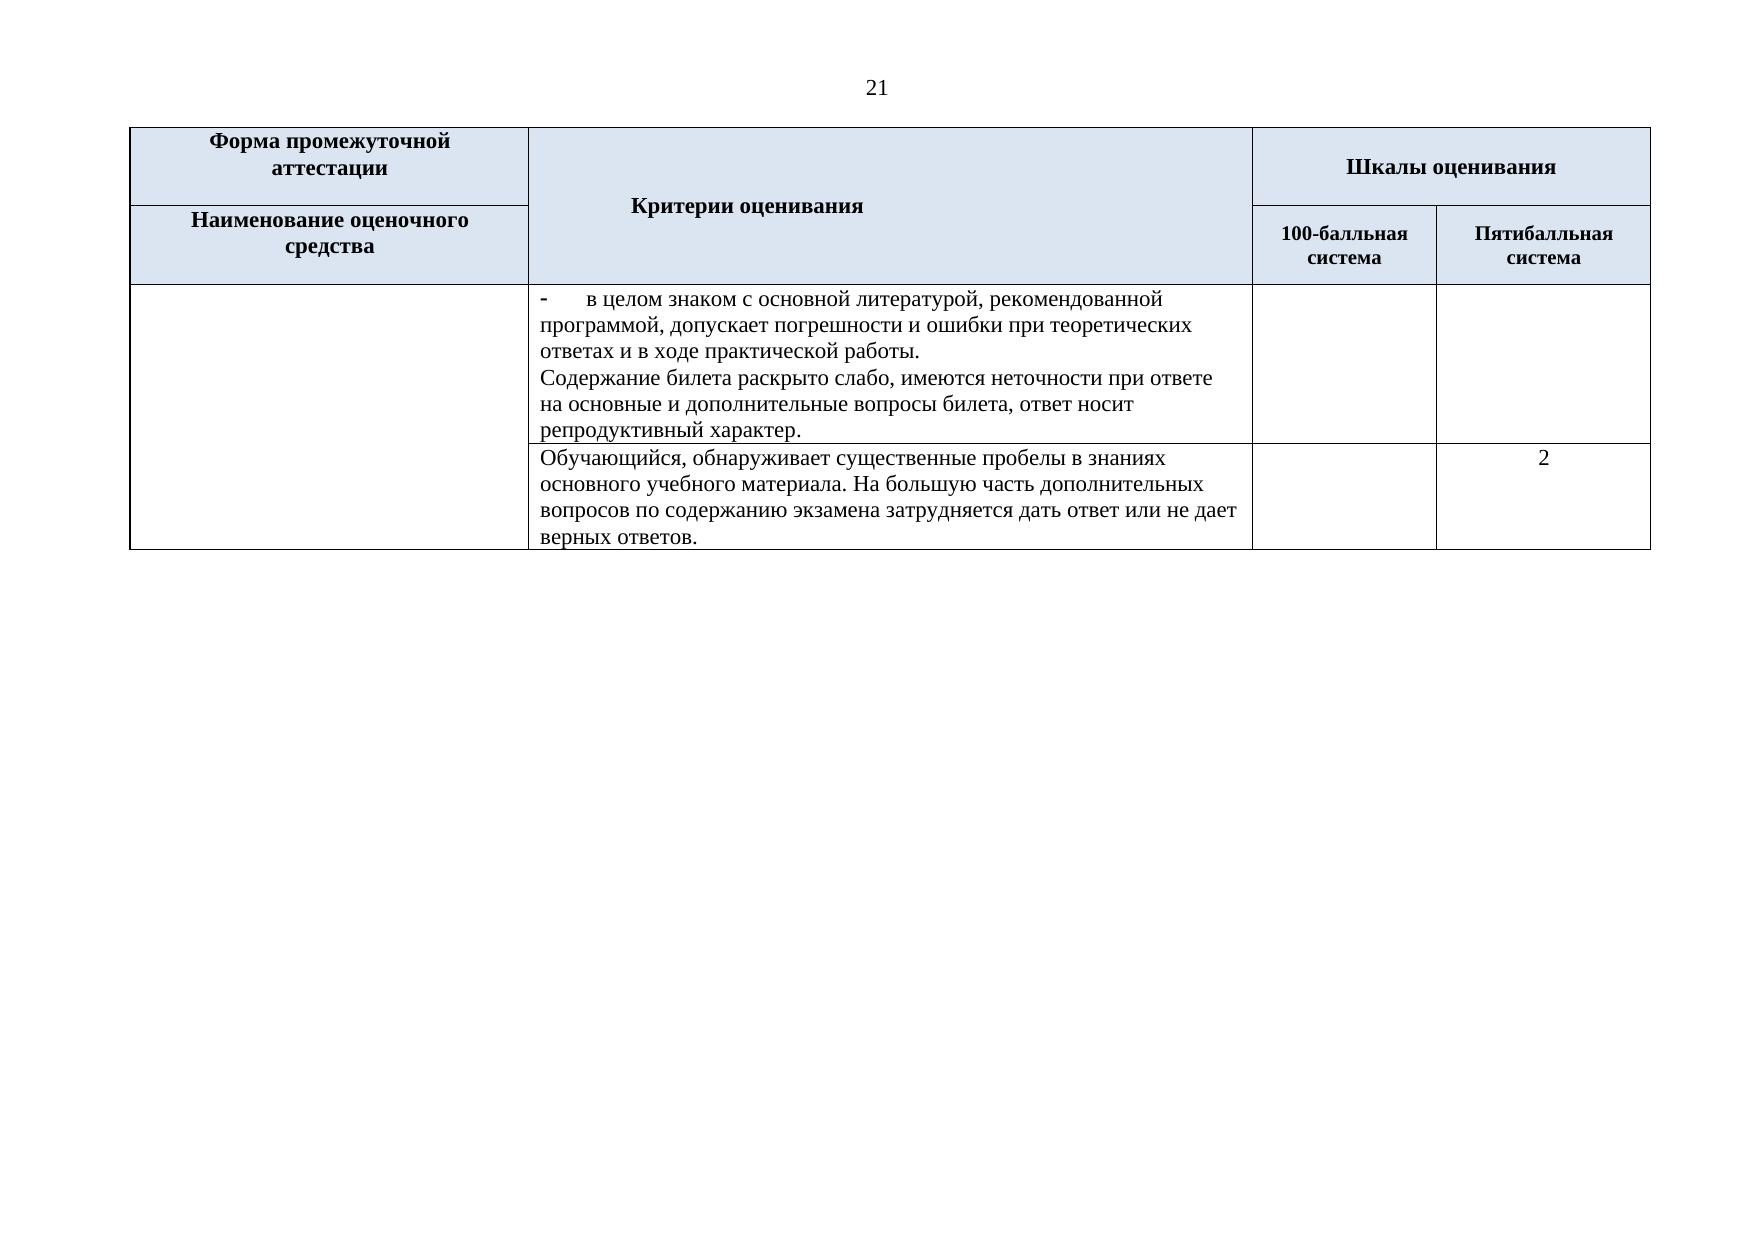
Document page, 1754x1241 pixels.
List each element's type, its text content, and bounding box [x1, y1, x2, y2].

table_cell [529, 285, 1252, 443]
table_cell Обучающийся, обнаруживает существенные пробелы в знаниях основного учебного материала. На большую часть дополнительных вопросов по содержанию экзамена затрудняется дать ответ или не дает верных ответов. [529, 444, 1252, 549]
table_header Критерии оценивания [529, 128, 1252, 284]
table_cell 3 [1437, 285, 1650, 443]
table_header Форма промежуточной аттестации [131, 128, 528, 205]
table_cell Пятибалльная система [1437, 206, 1650, 284]
table_cell [1253, 285, 1436, 443]
table_cell 2 [1437, 444, 1650, 549]
table_cell [1253, 444, 1436, 549]
table_cell Наименование оценочного средства [131, 206, 528, 284]
table_header Шкалы оценивания [1253, 128, 1650, 205]
table_cell 100-балльная система [1253, 206, 1436, 284]
